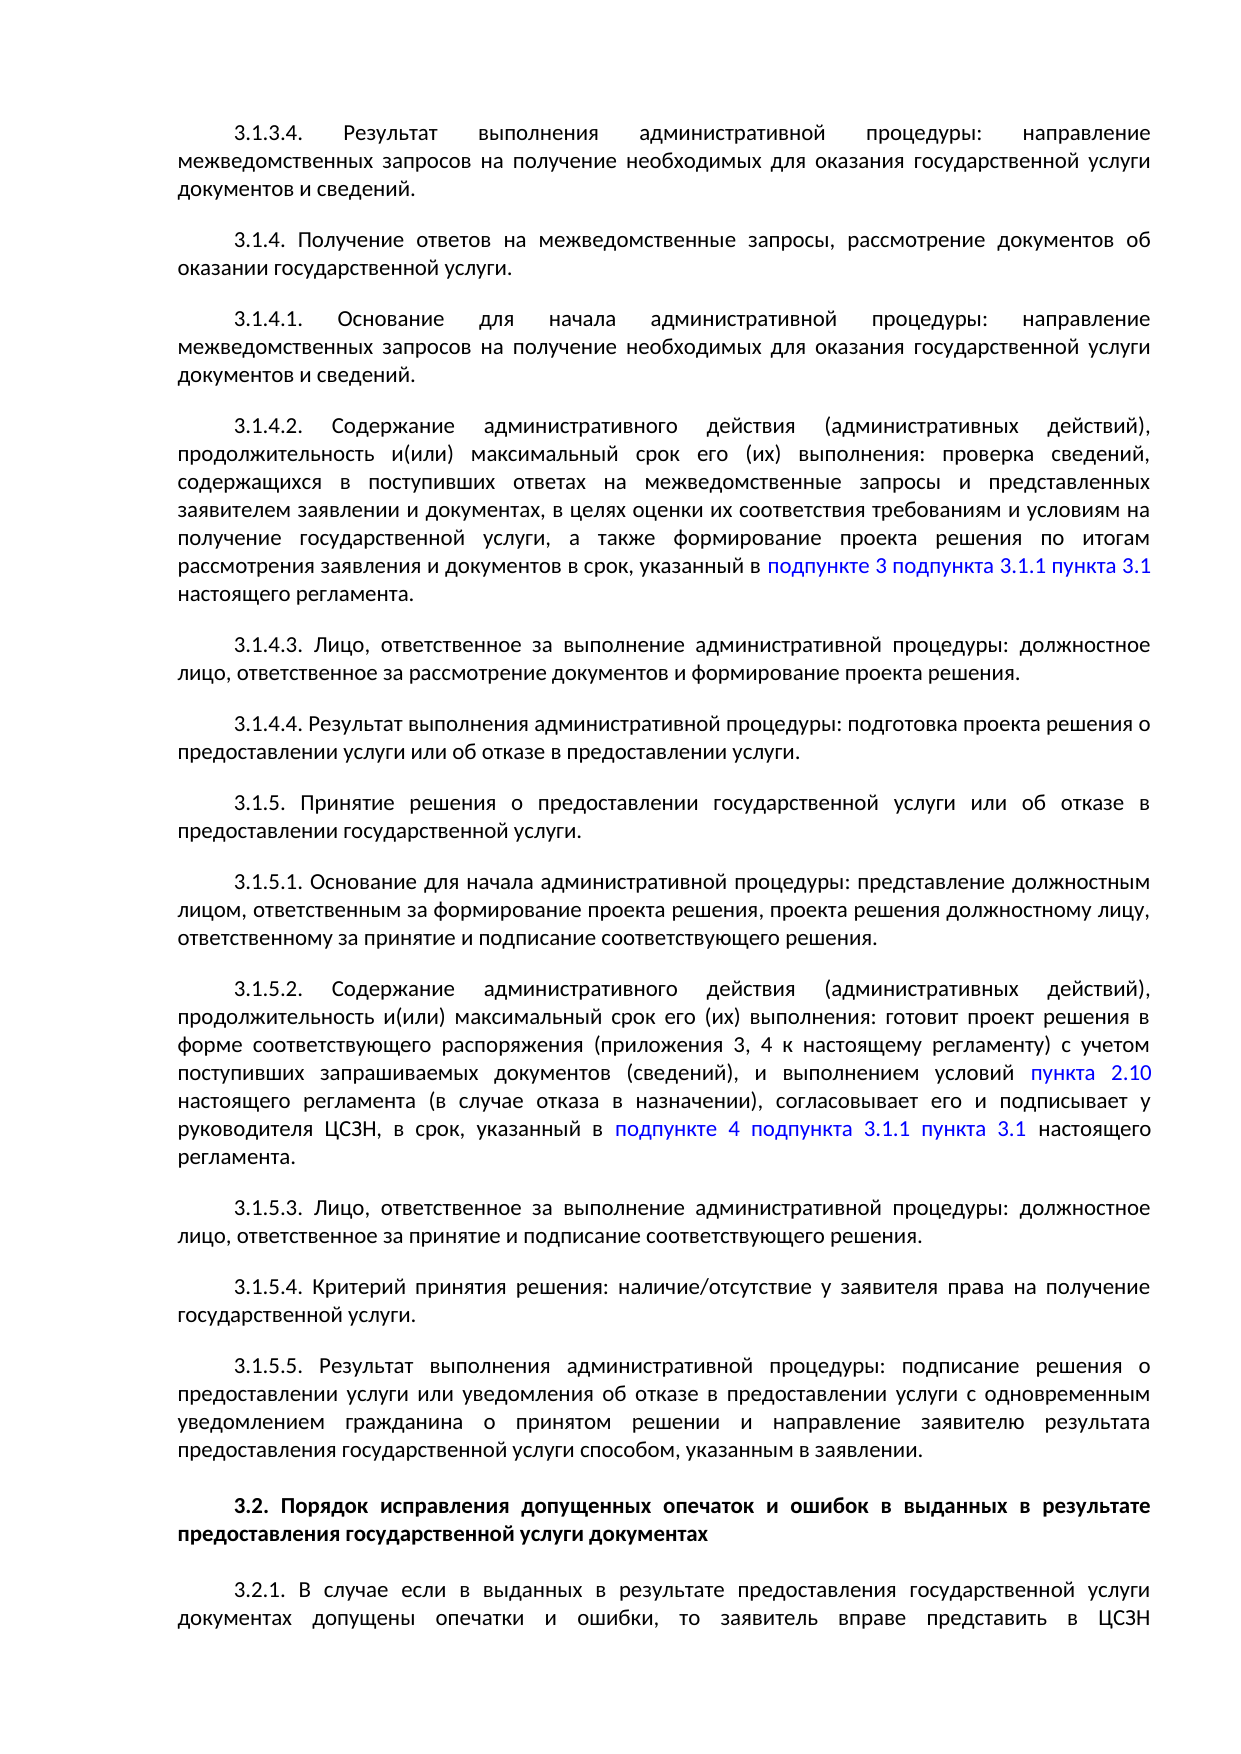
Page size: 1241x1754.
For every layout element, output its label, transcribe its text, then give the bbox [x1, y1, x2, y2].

text 3.1.5. Принятие решения о предоставлении государственной услуги или об отказе в предоставлении государственной услуги. [177, 788, 1152, 844]
text 3.1.4.4. Результат выполнения административной процедуры: подготовка проекта решения о предоставлении услуги или об отказе в предоставлении услуги. [177, 709, 1152, 765]
text 3.1.4.1. Основание для начала административной процедуры: направление межведомственных запросов на получение необходимых для оказания государственной услуги документов и сведений. [177, 304, 1152, 388]
title 3.2. Порядок исправления допущенных опечаток и ошибок в выданных в результате предоставления государственной услуги документах [177, 1491, 1152, 1547]
text 3.1.4.2. Содержание административного действия (административных действий), продолжительность и(или) максимальный срок его (их) выполнения: проверка сведений, содержащихся в поступивших ответах на межведомственные запросы и представленных заявителем заявлении и документах, в целях оценки их соответствия требованиям и условиям на получение государственной услуги, а также формирование проекта решения по итогам рассмотрения заявления и документов в срок, указанный в подпункте 3 подпункта 3.1.1 пункта 3.1 настоящего регламента. [177, 411, 1152, 607]
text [177, 1575, 1152, 1631]
text 3.1.4.3. Лицо, ответственное за выполнение административной процедуры: должностное лицо, ответственное за рассмотрение документов и формирование проекта решения. [177, 630, 1152, 686]
text 3.1.5.2. Содержание административного действия (административных действий), продолжительность и(или) максимальный срок его (их) выполнения: готовит проект решения в форме соответствующего распоряжения (приложения 3, 4 к настоящему регламенту) с учетом поступивших запрашиваемых документов (сведений), и выполнением условий пункта 2.10 настоящего регламента (в случае отказа в назначении), согласовывает его и подписывает у руководителя ЦСЗН, в срок, указанный в подпункте 4 подпункта 3.1.1 пункта 3.1 настоящего регламента. [177, 974, 1152, 1170]
text 3.1.4. Получение ответов на межведомственные запросы, рассмотрение документов об оказании государственной услуги. [177, 225, 1152, 281]
text 3.1.5.5. Результат выполнения административной процедуры: подписание решения о предоставлении услуги или уведомления об отказе в предоставлении услуги с одновременным уведомлением гражданина о принятом решении и направление заявителю результата предоставления государственной услуги способом, указанным в заявлении. [177, 1351, 1152, 1463]
text 3.1.5.1. Основание для начала административной процедуры: представление должностным лицом, ответственным за формирование проекта решения, проекта решения должностному лицу, ответственному за принятие и подписание соответствующего решения. [177, 867, 1152, 951]
text 3.1.5.4. Критерий принятия решения: наличие/отсутствие у заявителя права на получение государственной услуги. [177, 1272, 1152, 1328]
text 3.1.5.3. Лицо, ответственное за выполнение административной процедуры: должностное лицо, ответственное за принятие и подписание соответствующего решения. [177, 1193, 1152, 1249]
text 3.1.3.4. Результат выполнения административной процедуры: направление межведомственных запросов на получение необходимых для оказания государственной услуги документов и сведений. [177, 118, 1152, 202]
